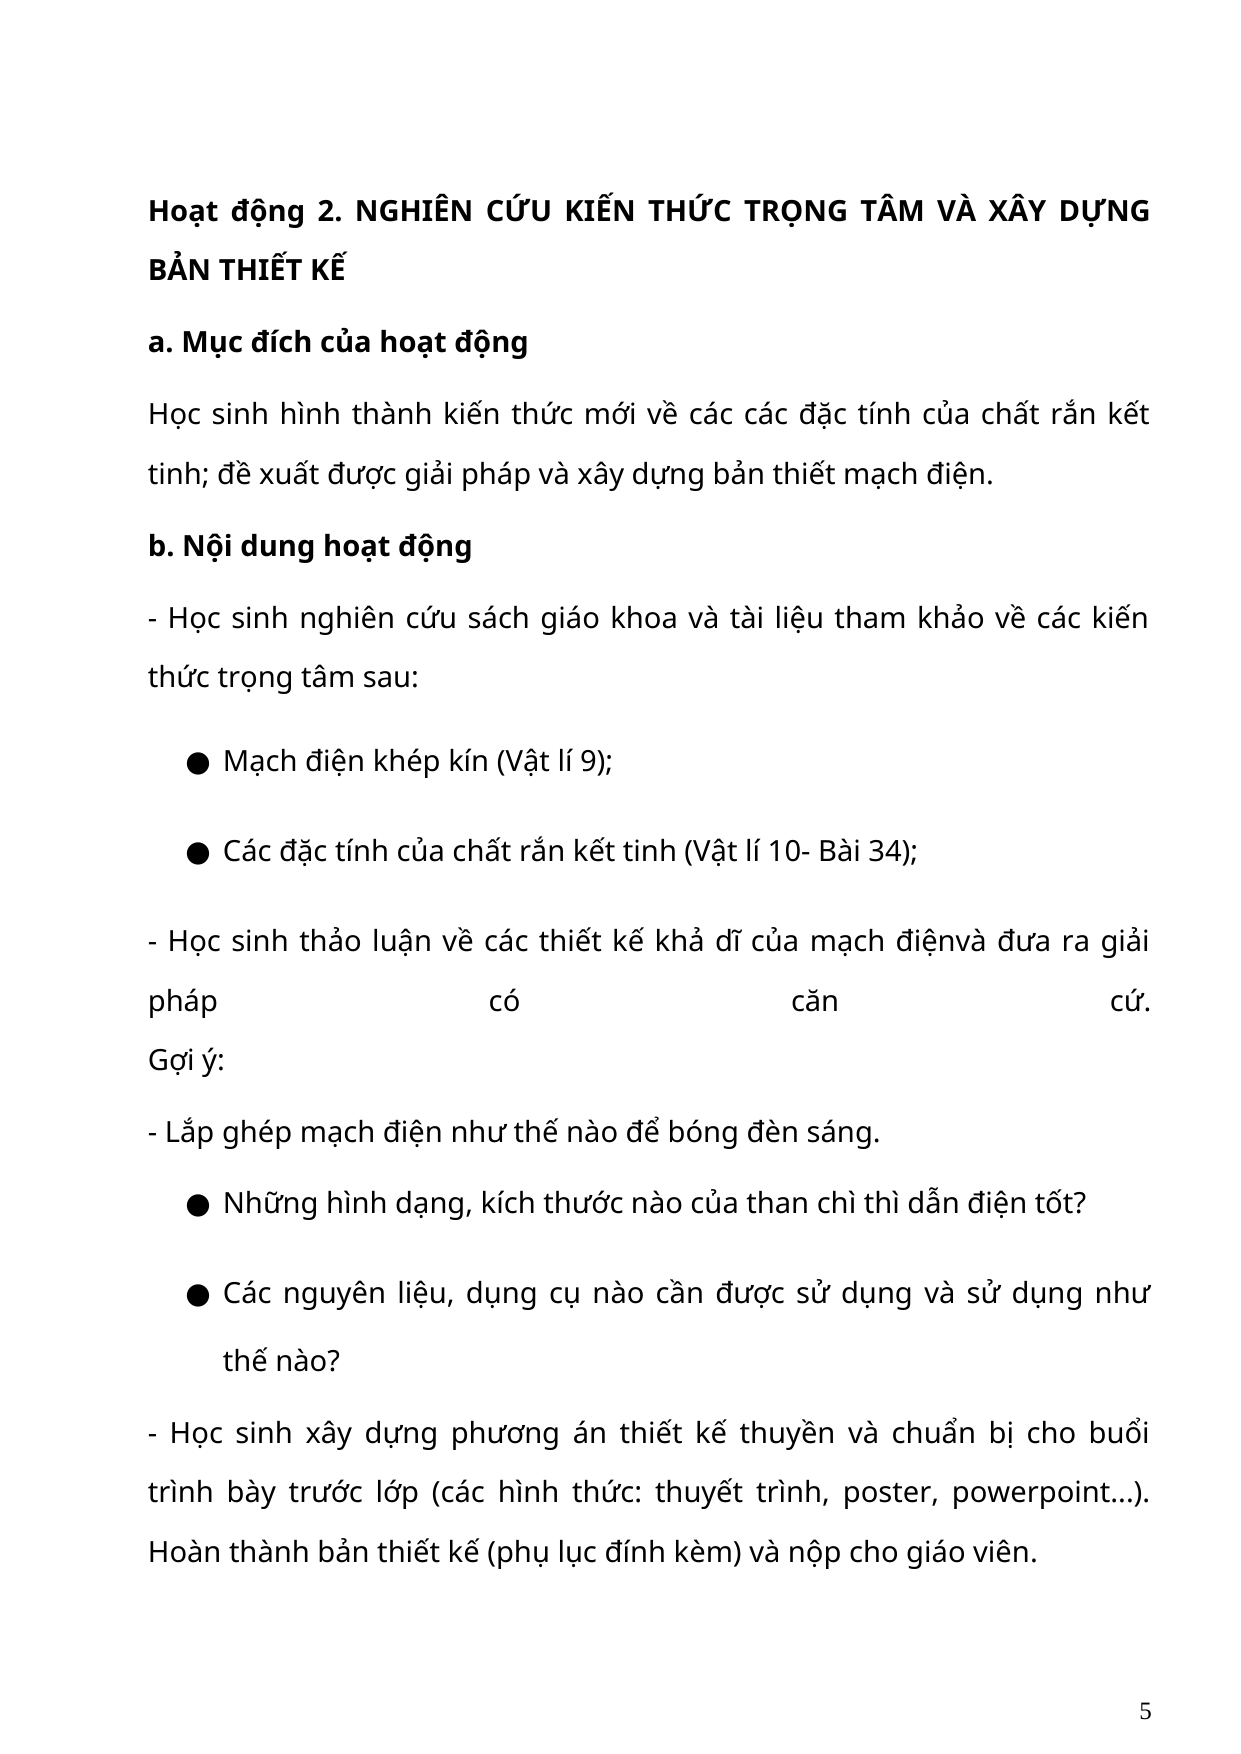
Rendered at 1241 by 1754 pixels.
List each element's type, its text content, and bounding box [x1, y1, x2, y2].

text - Học sinh xây dựng phương án thiết kế thuyền và chuẩn bị cho buổi trình bày trước lớp (các hình thức: thuyết trình, poster, powerpoint...). Hoàn thành bản thiết kế (phụ lục đính kèm) và nộp cho giáo viên. [148, 1412, 1152, 1571]
subtitle Hoạt động 2. NGHIÊN CỨU KIẾN THỨC TRỌNG TÂM VÀ XÂY DỰNG BẢN THIẾT KẾ [148, 190, 1152, 289]
list Các nguyên liệu, dụng cụ nào cần được sử dụng và sử dụng như thế nào? [185, 1260, 1152, 1380]
list Mạch điện khép kín (Vật lí 9); [185, 728, 1152, 788]
text - Học sinh nghiên cứu sách giáo khoa và tài liệu tham khảo về các kiến thức trọng tâm sau: [148, 597, 1152, 696]
text Học sinh hình thành kiến thức mới về các các đặc tính của chất rắn kết tinh; đề xuất được giải pháp và xây dựng bản thiết mạch điện. [148, 393, 1152, 493]
subtitle b. Nội dung hoạt động [148, 525, 1152, 565]
list Những hình dạng, kích thước nào của than chì thì dẫn điện tốt? [185, 1171, 1152, 1231]
subtitle a. Mục đích của hoạt động [148, 322, 1152, 361]
list Các đặc tính của chất rắn kết tinh (Vật lí 10- Bài 34); [185, 818, 1152, 878]
text - Lắp ghép mạch điện như thế nào để bóng đèn sáng. [148, 1111, 1152, 1151]
text - Học sinh thảo luận về các thiết kế khả dĩ của mạch điệnvà đưa ra giải pháp có căn cứ. Gợi ý: [148, 920, 1152, 1079]
